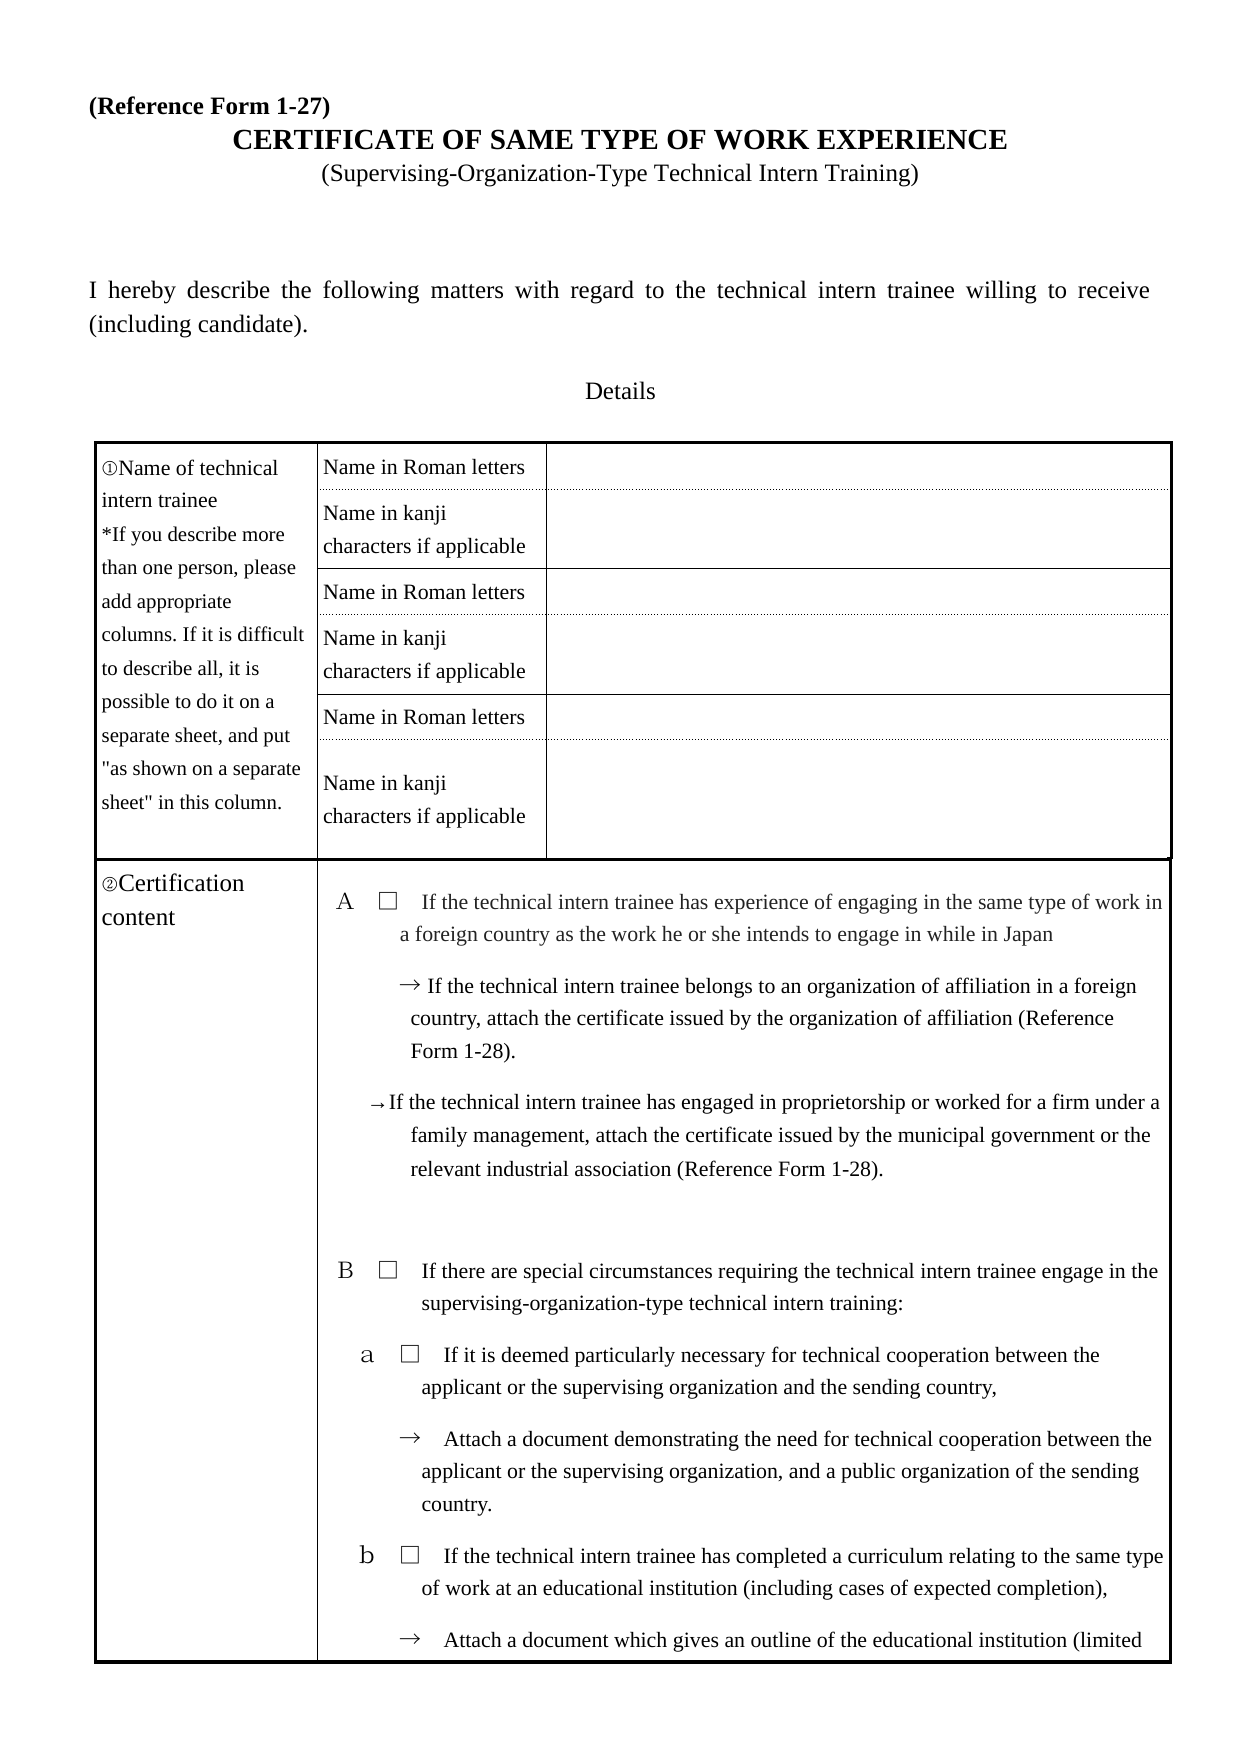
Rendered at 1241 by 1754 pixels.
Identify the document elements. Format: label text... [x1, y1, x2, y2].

table_cell [547, 489, 1170, 568]
table_cell Name in kanji characters if applicable [318, 614, 546, 693]
table_cell [547, 614, 1170, 693]
table_header ①Name of technical intern trainee *If you describe more than one person, please add appropriate columns. If it is difficult to describe all, it is possible to do it on a separate sheet, and put "as shown on a separate sheet" in this column. [97, 444, 317, 858]
text (Supervising-Organization-Type Technical Intern Training) [89, 156, 1152, 189]
text Details [89, 374, 1152, 407]
text CERTIFICATE OF SAME TYPE OF WORK EXPERIENCE [89, 122, 1152, 156]
table_cell Name in Roman letters [318, 569, 546, 614]
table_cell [97, 861, 317, 1660]
table_cell [547, 739, 1170, 858]
text (Reference Form 1-27) [89, 89, 1152, 122]
table_cell Name in kanji characters if applicable [318, 739, 546, 858]
table_header [547, 444, 1170, 489]
table_cell Name in kanji characters if applicable [318, 489, 546, 568]
table_cell [547, 695, 1170, 739]
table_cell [318, 861, 1169, 1660]
table_cell [547, 569, 1170, 614]
table_cell Name in Roman letters [318, 695, 546, 739]
text I hereby describe the following matters with regard to the technical intern trainee willing to receive (including candidate). [89, 273, 1152, 340]
table_header Name in Roman letters [318, 444, 546, 489]
